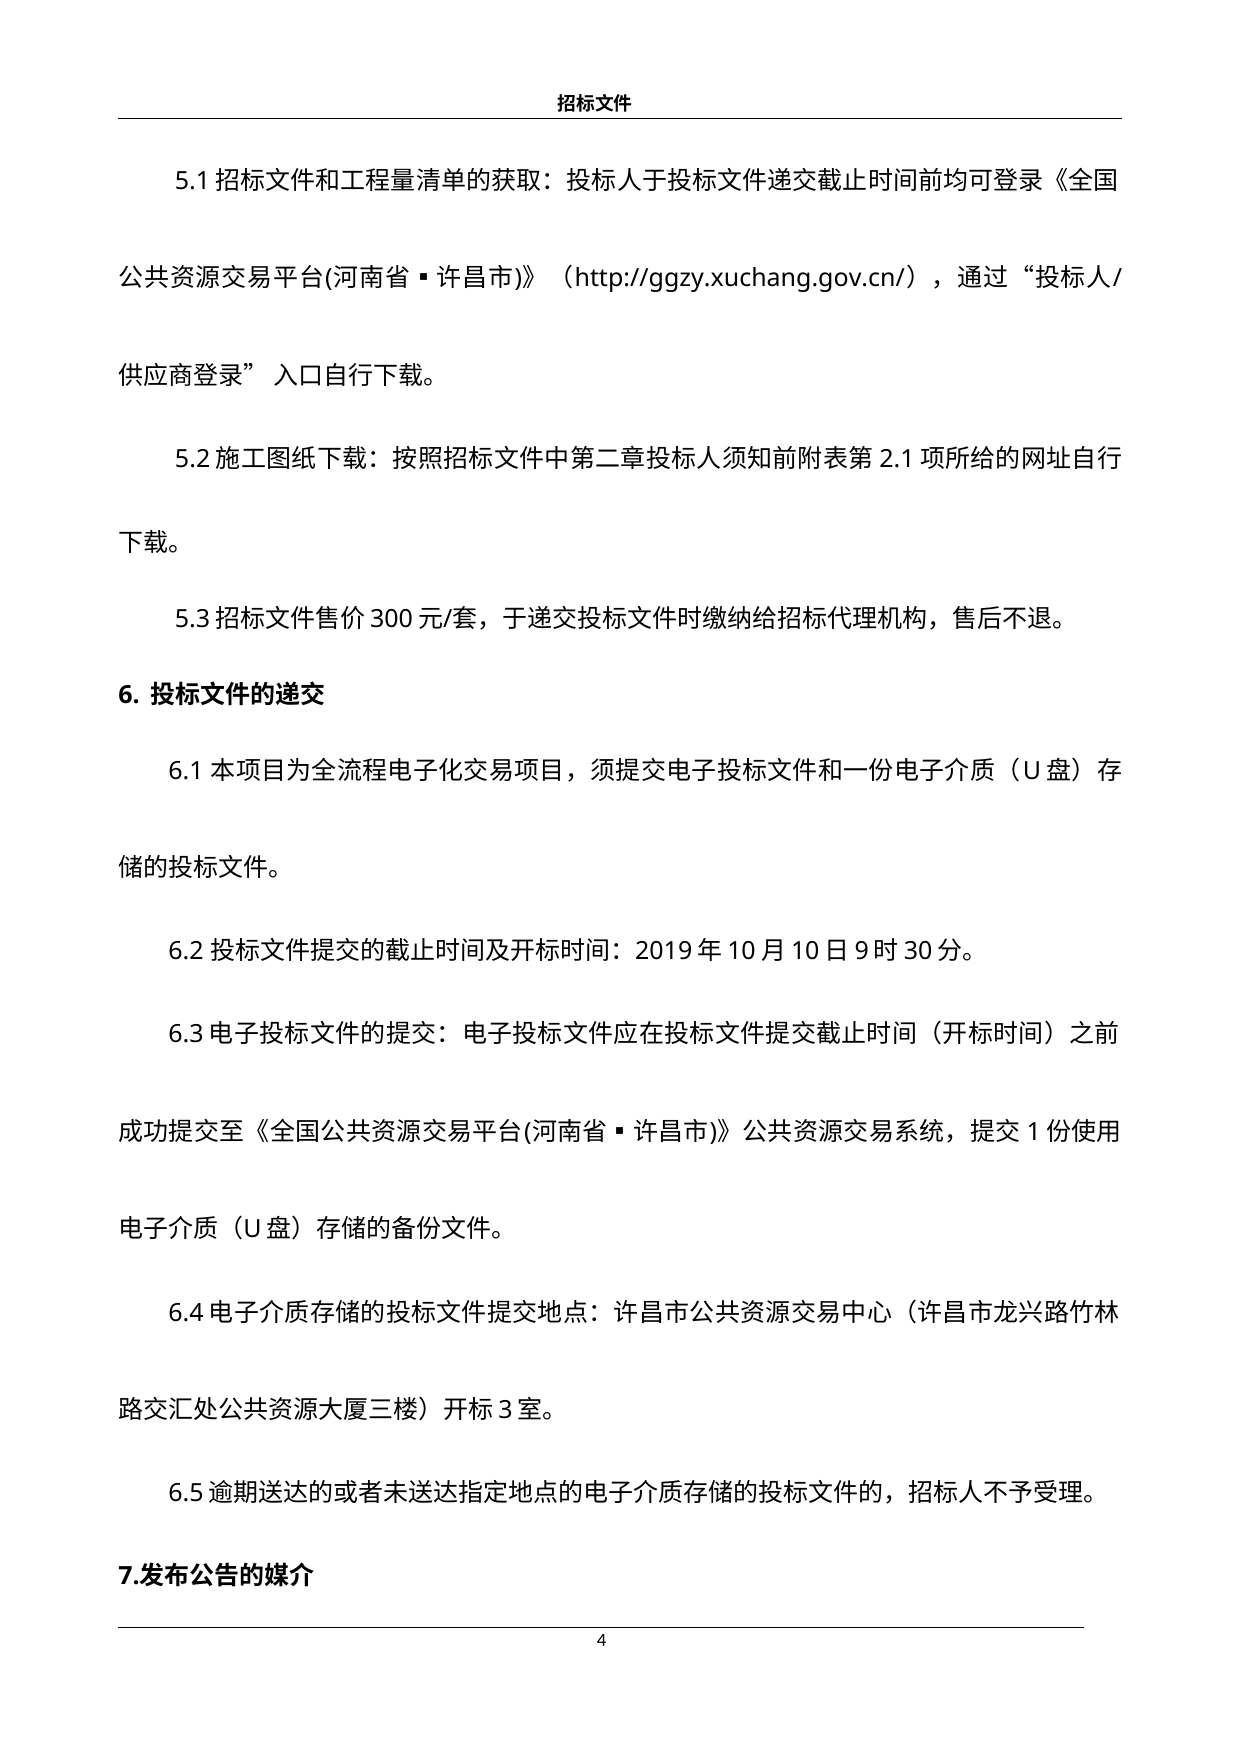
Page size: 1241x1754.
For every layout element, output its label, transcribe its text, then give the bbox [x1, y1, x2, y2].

text 5.3招标文件售价300元/套，于递交投标文件时缴纳给招标代理机构，售后不退。 [118, 584, 1122, 649]
text 6.2 投标文件提交的截止时间及开标时间：2019年10月10日9时30分。 [118, 916, 1122, 981]
text 5.2施工图纸下载：按照招标文件中第二章投标人须知前附表第2.1项所给的网址自行下载。 [118, 424, 1122, 573]
text 6.3电子投标文件的提交：电子投标文件应在投标文件提交截止时间（开标时间）之前成功提交至《全国公共资源交易平台(河南省▪许昌市)》公共资源交易系统，提交1份使用电子介质（U盘）存储的备份文件。 [118, 999, 1122, 1259]
list 投标文件的递交 [118, 660, 1122, 725]
text 6.4电子介质存储的投标文件提交地点：许昌市公共资源交易中心（许昌市龙兴路竹林路交汇处公共资源大厦三楼）开标3室。 [118, 1278, 1122, 1440]
text 6.1 本项目为全流程电子化交易项目，须提交电子投标文件和一份电子介质（U盘）存储的投标文件。 [118, 736, 1122, 898]
text 6.5逾期送达的或者未送达指定地点的电子介质存储的投标文件的，招标人不予受理。 [118, 1458, 1122, 1523]
text 5.1招标文件和工程量清单的获取：投标人于投标文件递交截止时间前均可登录《全国公共资源交易平台(河南省▪许昌市)》（http://ggzy.xuchang.gov.cn/），通过“投标人/供应商登录” 入口自行下载。 [118, 146, 1122, 406]
text 7.发布公告的媒介 [118, 1541, 1122, 1606]
